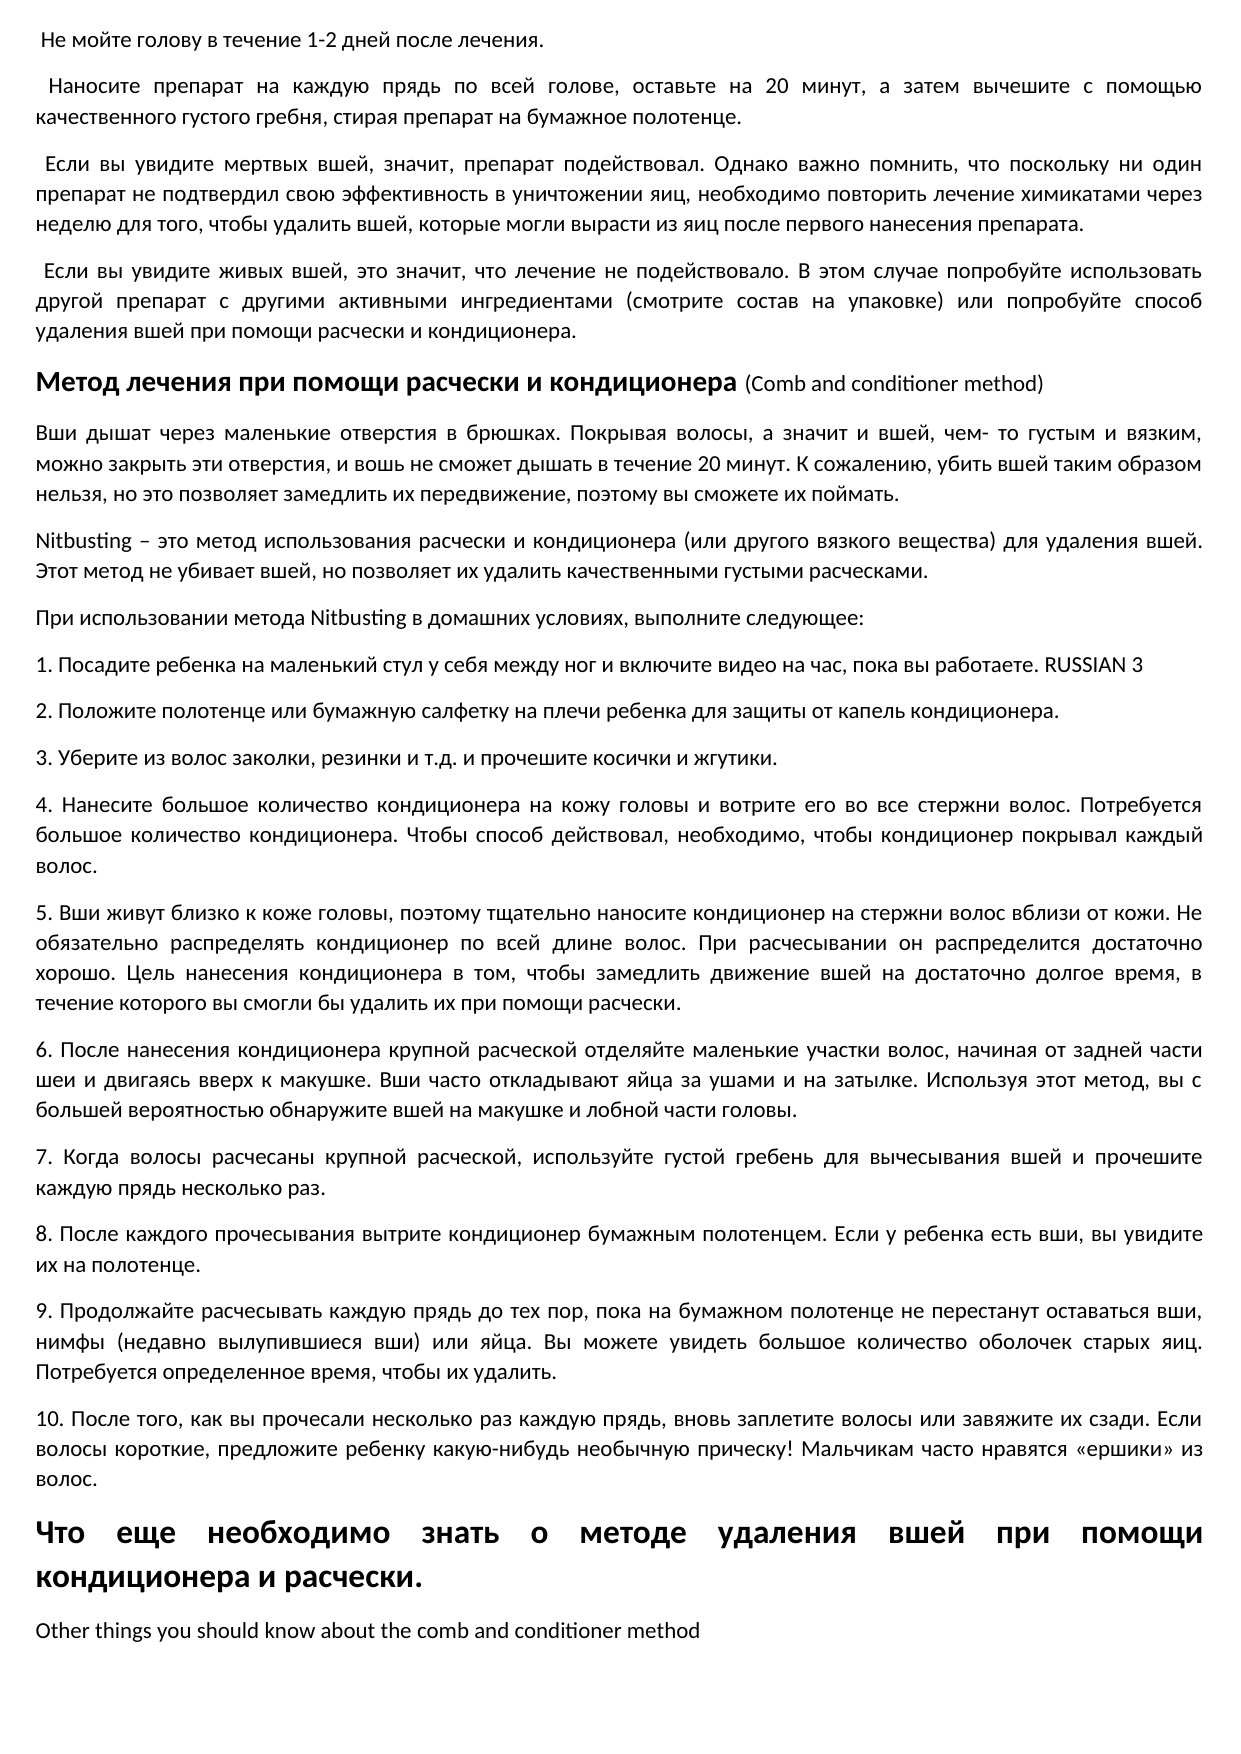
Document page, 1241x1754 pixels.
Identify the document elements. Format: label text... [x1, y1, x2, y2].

text  Если вы увидите живых вшей, это значит, что лечение не подействовало. В этом случае попробуйте использовать другой препарат с другими активными ингредиентами (смотрите состав на упаковке) или попробуйте способ удаления вшей при помощи расчески и кондиционера. [35, 256, 1205, 344]
text Other things you should know about the comb and conditioner method [35, 1616, 1205, 1644]
text 4. Нанесите большое количество кондиционера на кожу головы и вотрите его во все стержни волос. Потребуется большое количество кондиционера. Чтобы способ действовал, необходимо, чтобы кондиционер покрывал каждый волос. [35, 790, 1205, 879]
text 6. После нанесения кондиционера крупной расческой отделяйте маленькие участки волос, начиная от задней части шеи и двигаясь вверх к макушке. Вши часто откладывают яйца за ушами и на затылке. Используя этот метод, вы с большей вероятностью обнаружите вшей на макушке и лобной части головы. [35, 1035, 1205, 1123]
text При использовании метода Nitbusting в домашних условиях, выполните следующее: [35, 603, 1205, 631]
text Вши дышат через маленькие отверстия в брюшках. Покрывая волосы, а значит и вшей, чем- то густым и вязким, можно закрыть эти отверстия, и вошь не сможет дышать в течение 20 минут. К сожалению, убить вшей таким образом нельзя, но это позволяет замедлить их передвижение, поэтому вы сможете их поймать. [35, 418, 1205, 507]
text 10. После того, как вы прочесали несколько раз каждую прядь, вновь заплетите волосы или завяжите их сзади. Если волосы короткие, предложите ребенку какую-нибудь необычную прическу! Мальчикам часто нравятся «ершики» из волос. [35, 1404, 1205, 1492]
text 2. Положите полотенце или бумажную салфетку на плечи ребенка для защиты от капель кондиционера. [35, 697, 1205, 724]
text Nitbusting – это метод использования расчески и кондиционера (или другого вязкого вещества) для удаления вшей. Этот метод не убивает вшей, но позволяет их удалить качественными густыми расческами. [35, 526, 1205, 584]
text 5. Вши живут близко к коже головы, поэтому тщательно наносите кондиционер на стержни волос вблизи от кожи. Не обязательно распределять кондиционер по всей длине волос. При расчесывании он распределится достаточно хорошо. Цель нанесения кондиционера в том, чтобы замедлить движение вшей на достаточно долгое время, в течение которого вы смогли бы удалить их при помощи расчески. [35, 898, 1205, 1016]
text Что еще необходимо знать о методе удаления вшей при помощи кондиционера и расчески. [35, 1511, 1205, 1596]
text 3. Уберите из волос заколки, резинки и т.д. и прочешите косички и жгутики. [35, 743, 1205, 771]
text  Если вы увидите мертвых вшей, значит, препарат подействовал. Однако важно помнить, что поскольку ни один препарат не подтвердил свою эффективность в уничтожении яиц, необходимо повторить лечение химикатами через неделю для того, чтобы удалить вшей, которые могли вырасти из яиц после первого нанесения препарата. [35, 149, 1205, 237]
text 1. Посадите ребенка на маленький стул у себя между ног и включите видео на час, пока вы работаете. RUSSIAN 3 [35, 650, 1205, 678]
text 7. Когда волосы расчесаны крупной расческой, используйте густой гребень для вычесывания вшей и прочешите каждую прядь несколько раз. [35, 1142, 1205, 1201]
text 9. Продолжайте расчесывать каждую прядь до тех пор, пока на бумажном полотенце не перестанут оставаться вши, нимфы (недавно вылупившиеся вши) или яйца. Вы можете увидеть большое количество оболочек старых яиц. Потребуется определенное время, чтобы их удалить. [35, 1297, 1205, 1385]
text Метод лечения при помощи расчески и кондиционера (Comb and conditioner method) [35, 363, 1205, 399]
text  Наносите препарат на каждую прядь по всей голове, оставьте на 20 минут, а затем вычешите с помощью качественного густого гребня, стирая препарат на бумажное полотенце. [35, 72, 1205, 130]
text  Не мойте голову в течение 1-2 дней после лечения. [35, 25, 1205, 53]
text 8. После каждого прочесывания вытрите кондиционер бумажным полотенцем. Если у ребенка есть вши, вы увидите их на полотенце. [35, 1219, 1205, 1278]
